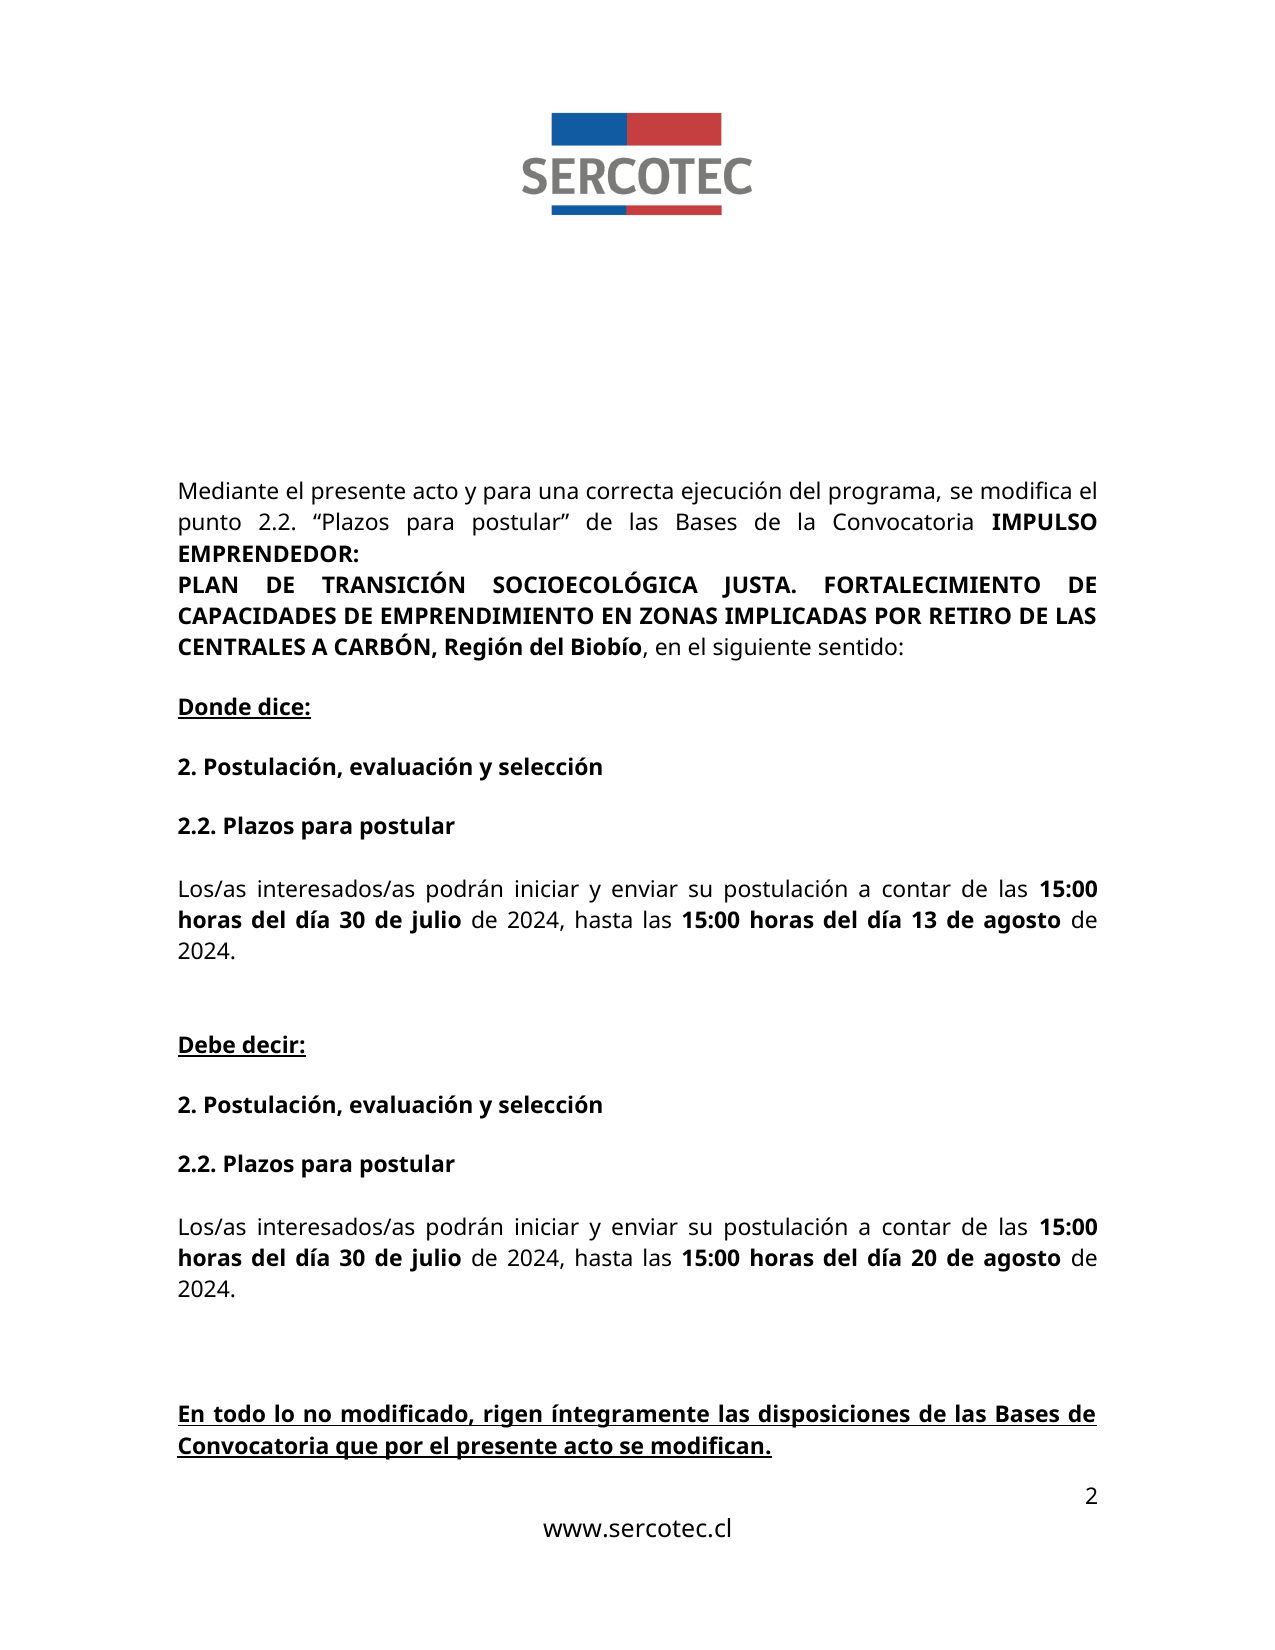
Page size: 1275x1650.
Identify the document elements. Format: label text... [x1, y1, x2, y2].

text Los/as interesados/as podrán iniciar y enviar su postulación a contar de las 15:00 horas del día 30 de julio de 2024, hasta las 15:00 horas del día 13 de agosto de 2024. [177, 873, 1098, 967]
text En todo lo no modificado, rigen íntegramente las disposiciones de las Bases de Convocatoria que por el presente acto se modifican. [177, 1398, 1098, 1461]
text Mediante el presente acto y para una correcta ejecución del programa, se modifica el punto 2.2. “Plazos para postular” de las Bases de la Convocatoria IMPULSO EMPRENDEDOR: [177, 475, 1098, 569]
text 2. Postulación, evaluación y selección [177, 751, 1098, 782]
text 2. Postulación, evaluación y selección [177, 1089, 1098, 1120]
text Donde dice: [177, 691, 1098, 722]
text Los/as interesados/as podrán iniciar y enviar su postulación a contar de las 15:00 horas del día 30 de julio de 2024, hasta las 15:00 horas del día 20 de agosto de 2024. [177, 1211, 1098, 1305]
text PLAN DE TRANSICIÓN SOCIOECOLÓGICA JUSTA. FORTALECIMIENTO DE CAPACIDADES DE EMPRENDIMIENTO EN ZONAS IMPLICADAS POR RETIRO DE LAS CENTRALES A CARBÓN, Región del Biobío, en el siguiente sentido: [177, 569, 1098, 662]
text Debe decir: [177, 1029, 1098, 1060]
subtitle 2.2. Plazos para postular [177, 810, 1098, 842]
subtitle 2.2. Plazos para postular [177, 1148, 1098, 1180]
picture [512, 105, 763, 225]
